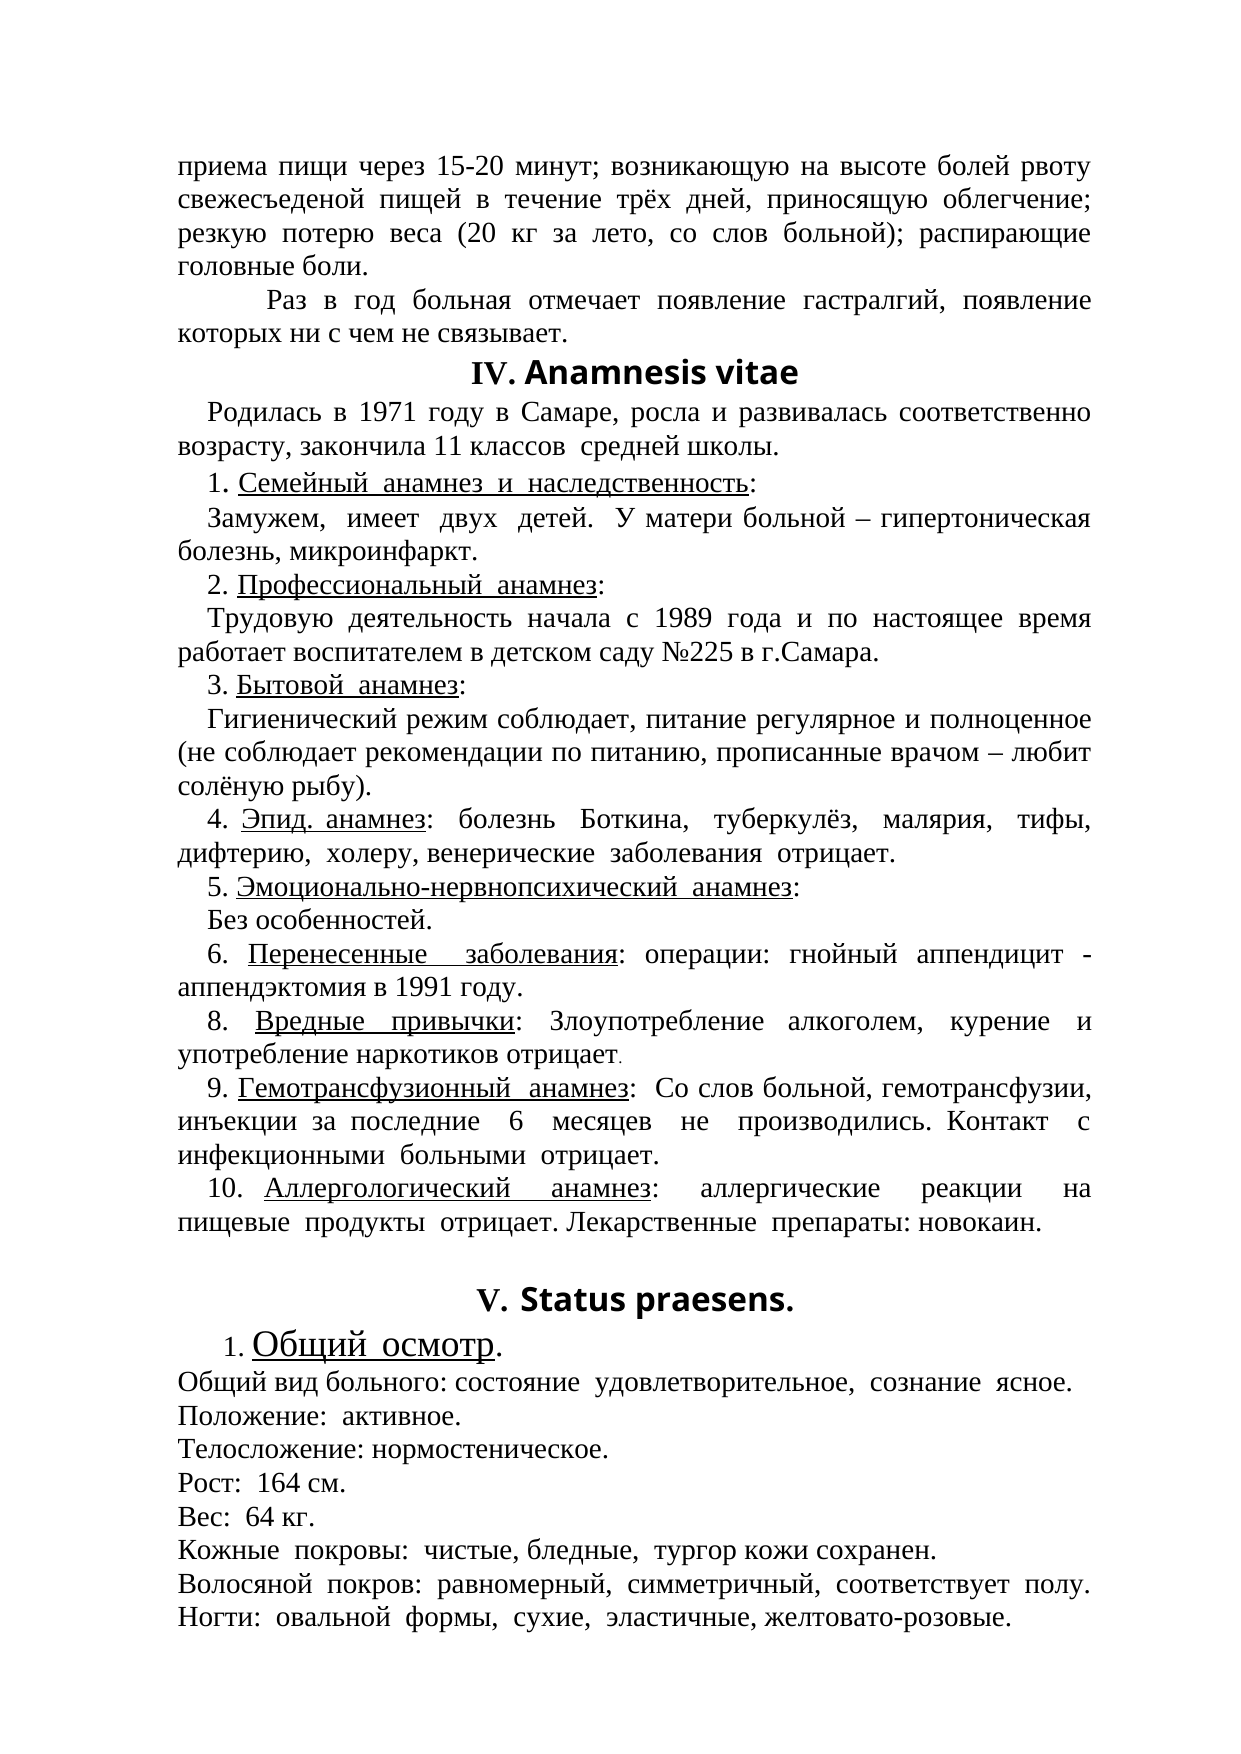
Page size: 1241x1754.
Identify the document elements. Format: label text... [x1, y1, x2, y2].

text Родилась в 1971 году в Самаре, росла и развивалась соответственно возрасту, закончила 11 классов средней школы. [177, 394, 1092, 461]
text 1. Общий осмотр. [177, 1321, 1092, 1364]
text 5. Эмоционально-нервнопсихический анамнез: [177, 869, 1092, 902]
text 2. Профессиональный анамнез: [177, 567, 1092, 600]
text 8. Вредные привычки: Злоупотребление алкоголем, курение и употребление наркотиков отрицает. [177, 1003, 1092, 1070]
text 10. Аллергологический анамнез: аллергические реакции на пищевые продукты отрицает. Лекарственные препараты: новокаин. [177, 1171, 1092, 1238]
text Замужем, имеет двух детей. У матери больной – гипертоническая болезнь, микроинфаркт. [177, 500, 1092, 567]
text Ногти: овальной формы, сухие, эластичные, желтовато-розовые. [177, 1599, 1092, 1633]
text IV. Anamnesis vitae [177, 349, 1092, 394]
text 1. Семейный анамнез и наследственность: [177, 461, 1092, 500]
text Волосяной покров: равномерный, симметричный, соответствует полу. [177, 1566, 1092, 1599]
text V. Status praesens. [177, 1276, 1092, 1321]
text Вес: 64 кг. [177, 1499, 1092, 1532]
text Рост: 164 см. [177, 1465, 1092, 1499]
text Раз в год больная отмечает появление гастралгий, появление которых ни с чем не связывает. [177, 282, 1092, 349]
text Трудовую деятельность начала с 1989 года и по настоящее время работает воспитателем в детском саду №225 в г.Самара. [177, 600, 1092, 667]
text Без особенностей. [177, 902, 1092, 936]
text Общий вид больного: состояние удовлетворительное, сознание ясное. [177, 1364, 1092, 1398]
text Телосложение: нормостеническое. [177, 1432, 1092, 1465]
text 9. Гемотрансфузионный анамнез: Со слов больной, гемотрансфузии, инъекции за последние 6 месяцев не производились. Контакт с инфекционными больными отрицает. [177, 1070, 1092, 1171]
text 4. Эпид. анамнез: болезнь Боткина, туберкулёз, малярия, тифы, дифтерию, холеру, венерические заболевания отрицает. [177, 802, 1092, 869]
text Кожные покровы: чистые, бледные, тургор кожи сохранен. [177, 1532, 1092, 1566]
text 3. Бытовой анамнез: [177, 667, 1092, 701]
text Гигиенический режим соблюдает, питание регулярное и полноценное (не соблюдает рекомендации по питанию, прописанные врачом – любит солёную рыбу). [177, 701, 1092, 802]
text Положение: активное. [177, 1398, 1092, 1432]
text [177, 148, 1092, 282]
text 6. Перенесенные заболевания: операции: гнойный аппендицит - аппендэктомия в 1991 году. [177, 936, 1092, 1003]
